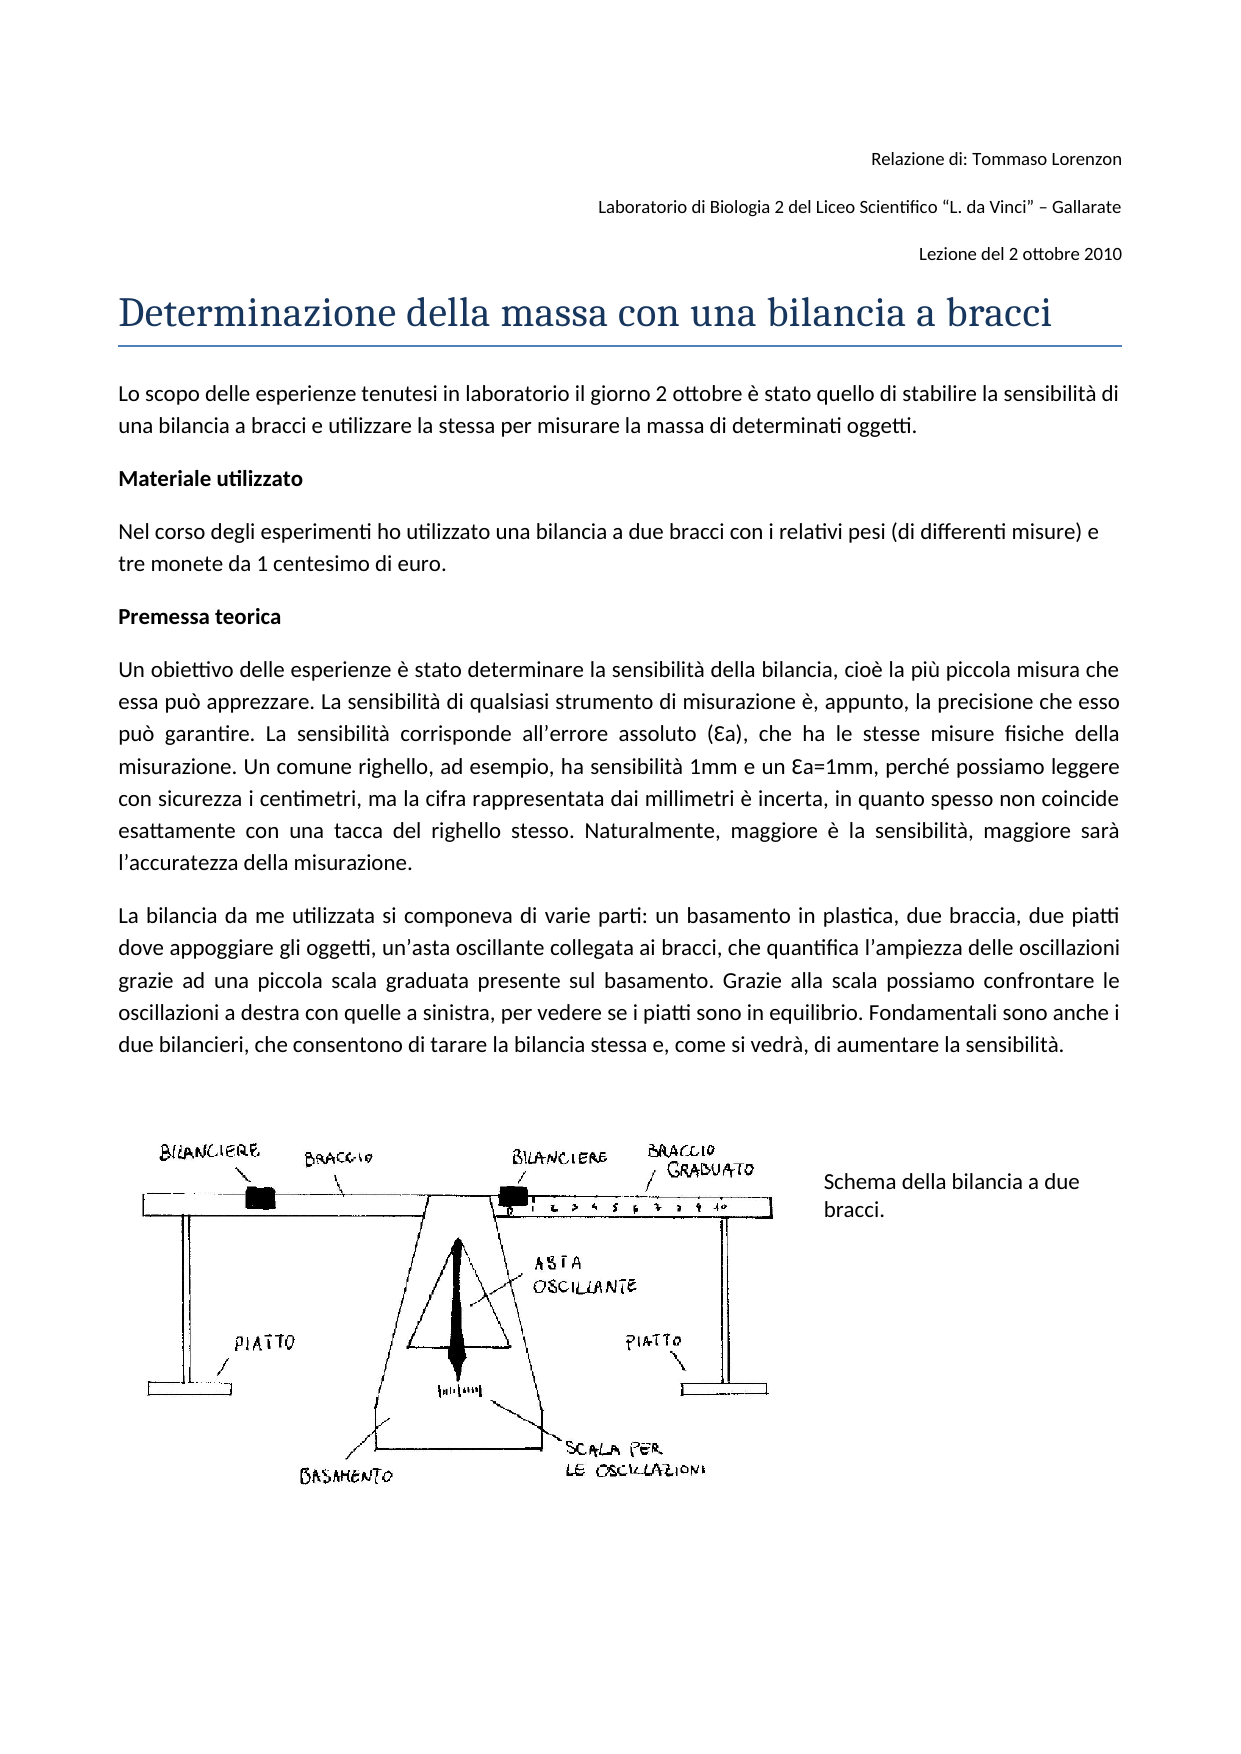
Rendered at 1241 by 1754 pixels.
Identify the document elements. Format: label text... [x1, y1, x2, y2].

text Nel corso degli esperimenti ho utilizzato una bilancia a due bracci con i relativi pesi (di differenti misure) e tre monete da 1 centesimo di euro. [118, 517, 1122, 577]
text La bilancia da me utilizzata si componeva di varie parti: un basamento in plastica, due braccia, due piatti dove appoggiare gli oggetti, un’asta oscillante collegata ai bracci, che quantifica l’ampiezza delle oscillazioni grazie ad una piccola scala graduata presente sul basamento. Grazie alla scala possiamo confrontare le oscillazioni a destra con quelle a sinistra, per vedere se i piatti sono in equilibrio. Fondamentali sono anche i due bilancieri, che consentono di tarare la bilancia stessa e, come si vedrà, di aumentare la sensibilità. [118, 901, 1122, 1058]
title Determinazione della massa con una bilancia a bracci [118, 289, 1122, 345]
table_header Schema della bilancia a due bracci. [812, 1083, 1125, 1533]
text Materiale utilizzato [118, 464, 1122, 492]
table_header [107, 1083, 812, 1533]
text Laboratorio di Biologia 2 del Liceo Scientifico “L. da Vinci” – Gallarate [118, 195, 1122, 218]
picture [118, 1111, 797, 1504]
text Premessa teorica [118, 602, 1122, 630]
text Un obiettivo delle esperienze è stato determinare la sensibilità della bilancia, cioè la più piccola misura che essa può apprezzare. La sensibilità di qualsiasi strumento di misurazione è, appunto, la precisione che esso può garantire. La sensibilità corrisponde all’errore assoluto (Ɛa), che ha le stesse misure fisiche della misurazione. Un comune righello, ad esempio, ha sensibilità 1mm e un Ɛa=1mm, perché possiamo leggere con sicurezza i centimetri, ma la cifra rappresentata dai millimetri è incerta, in quanto spesso non coincide esattamente con una tacca del righello stesso. Naturalmente, maggiore è la sensibilità, maggiore sarà l’accuratezza della misurazione. [118, 655, 1122, 876]
text Lo scopo delle esperienze tenutesi in laboratorio il giorno 2 ottobre è stato quello di stabilire la sensibilità di una bilancia a bracci e utilizzare la stessa per misurare la massa di determinati oggetti. [118, 379, 1122, 439]
text Relazione di: Tommaso Lorenzon [118, 148, 1122, 171]
text Lezione del 2 ottobre 2010 [118, 242, 1122, 265]
